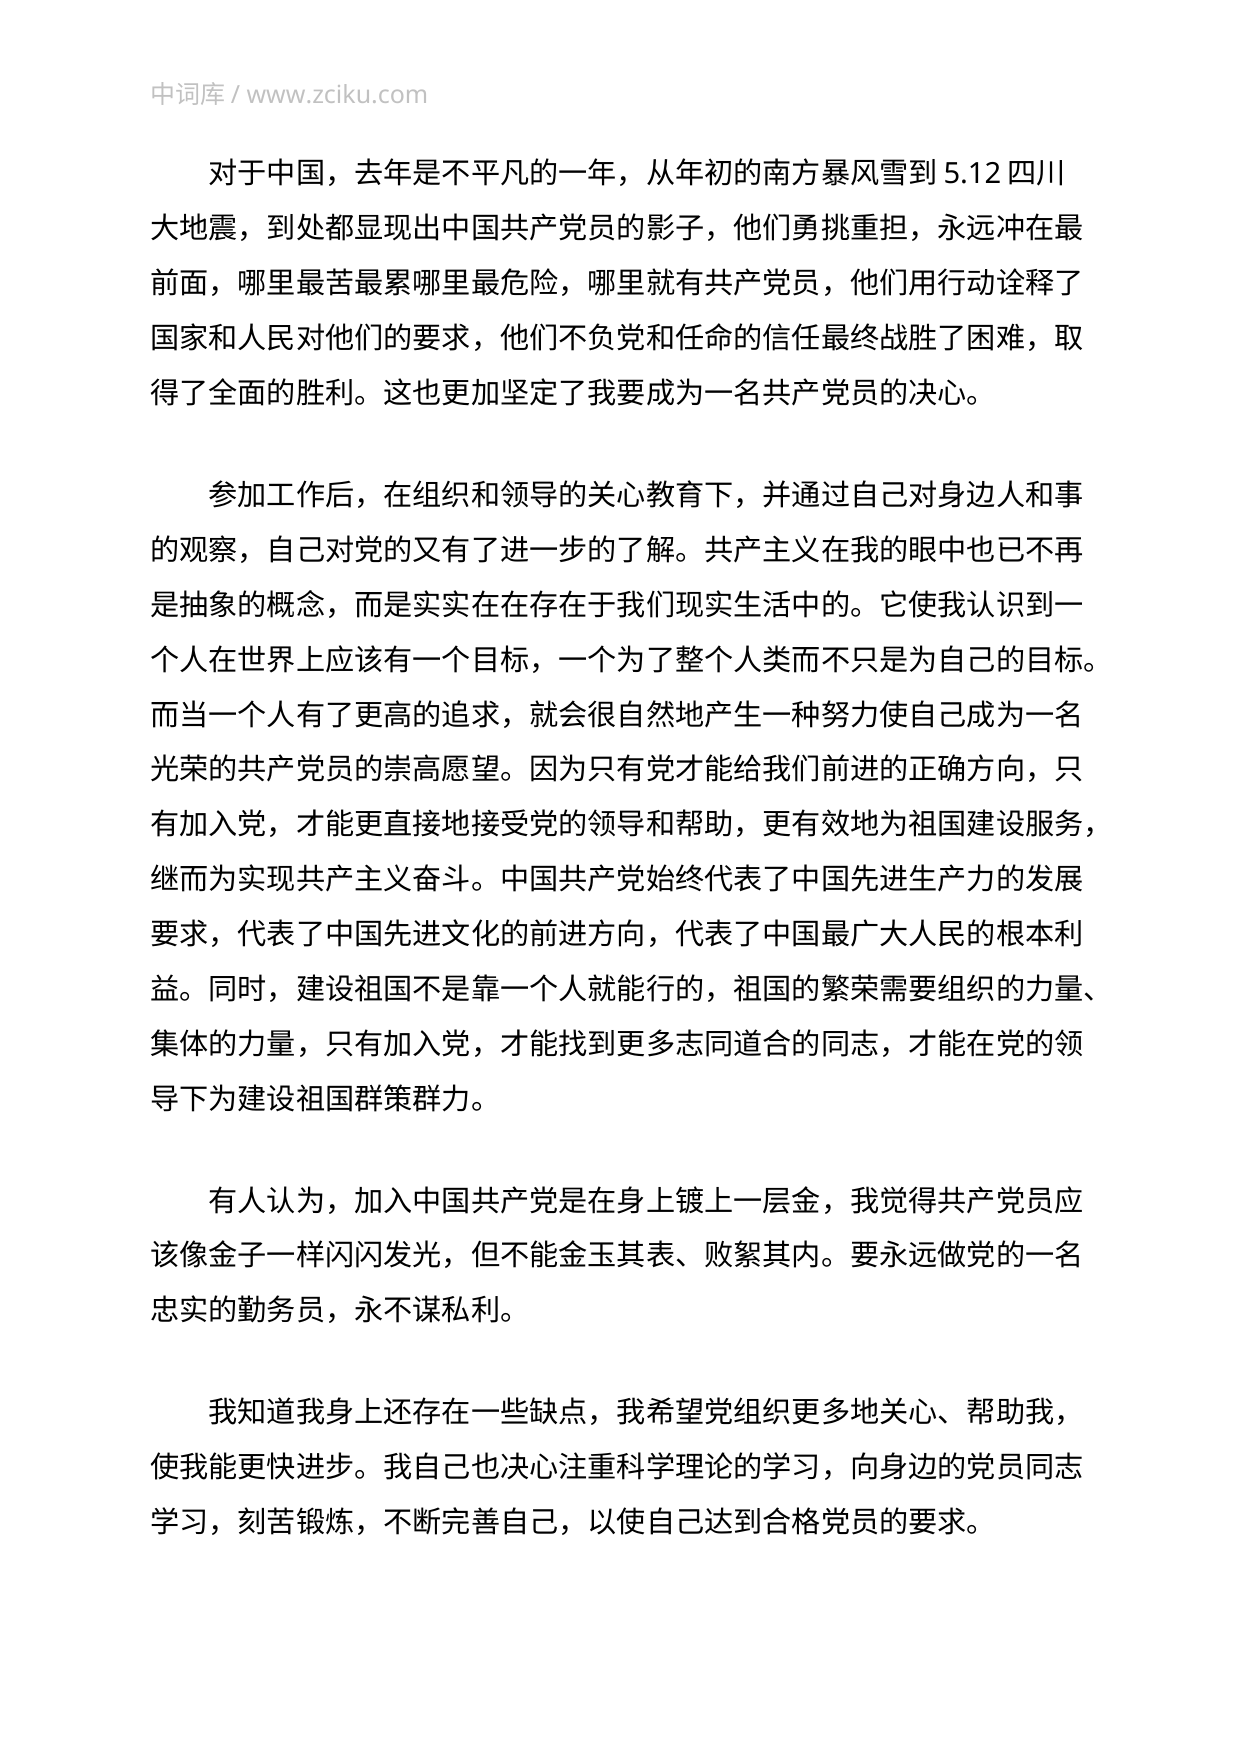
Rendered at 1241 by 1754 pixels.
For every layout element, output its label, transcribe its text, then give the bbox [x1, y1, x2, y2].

text 我知道我身上还存在一些缺点，我希望党组织更多地关心、帮助我，使我能更快进步。我自己也决心注重科学理论的学习，向身边的党员同志学习，刻苦锻炼，不断完善自己，以使自己达到合格党员的要求。 [150, 1389, 1090, 1541]
text 对于中国，去年是不平凡的一年，从年初的南方暴风雪到5.12四川大地震，到处都显现出中国共产党员的影子，他们勇挑重担，永远冲在最前面，哪里最苦最累哪里最危险，哪里就有共产党员，他们用行动诠释了国家和人民对他们的要求，他们不负党和任命的信任最终战胜了困难，取得了全面的胜利。这也更加坚定了我要成为一名共产党员的决心。 [150, 150, 1090, 412]
text 有人认为，加入中国共产党是在身上镀上一层金，我觉得共产党员应该像金子一样闪闪发光，但不能金玉其表、败絮其内。要永远做党的一名忠实的勤务员，永不谋私利。 [150, 1177, 1090, 1329]
text 参加工作后，在组织和领导的关心教育下，并通过自己对身边人和事的观察，自己对党的又有了进一步的了解。共产主义在我的眼中也已不再是抽象的概念，而是实实在在存在于我们现实生活中的。它使我认识到一个人在世界上应该有一个目标，一个为了整个人类而不只是为自己的目标。而当一个人有了更高的追求，就会很自然地产生一种努力使自己成为一名光荣的共产党员的崇高愿望。因为只有党才能给我们前进的正确方向，只有加入党，才能更直接地接受党的领导和帮助，更有效地为祖国建设服务，继而为实现共产主义奋斗。中国共产党始终代表了中国先进生产力的发展要求，代表了中国先进文化的前进方向，代表了中国最广大人民的根本利益。同时，建设祖国不是靠一个人就能行的，祖国的繁荣需要组织的力量、集体的力量，只有加入党，才能找到更多志同道合的同志，才能在党的领导下为建设祖国群策群力。 [150, 471, 1090, 1118]
